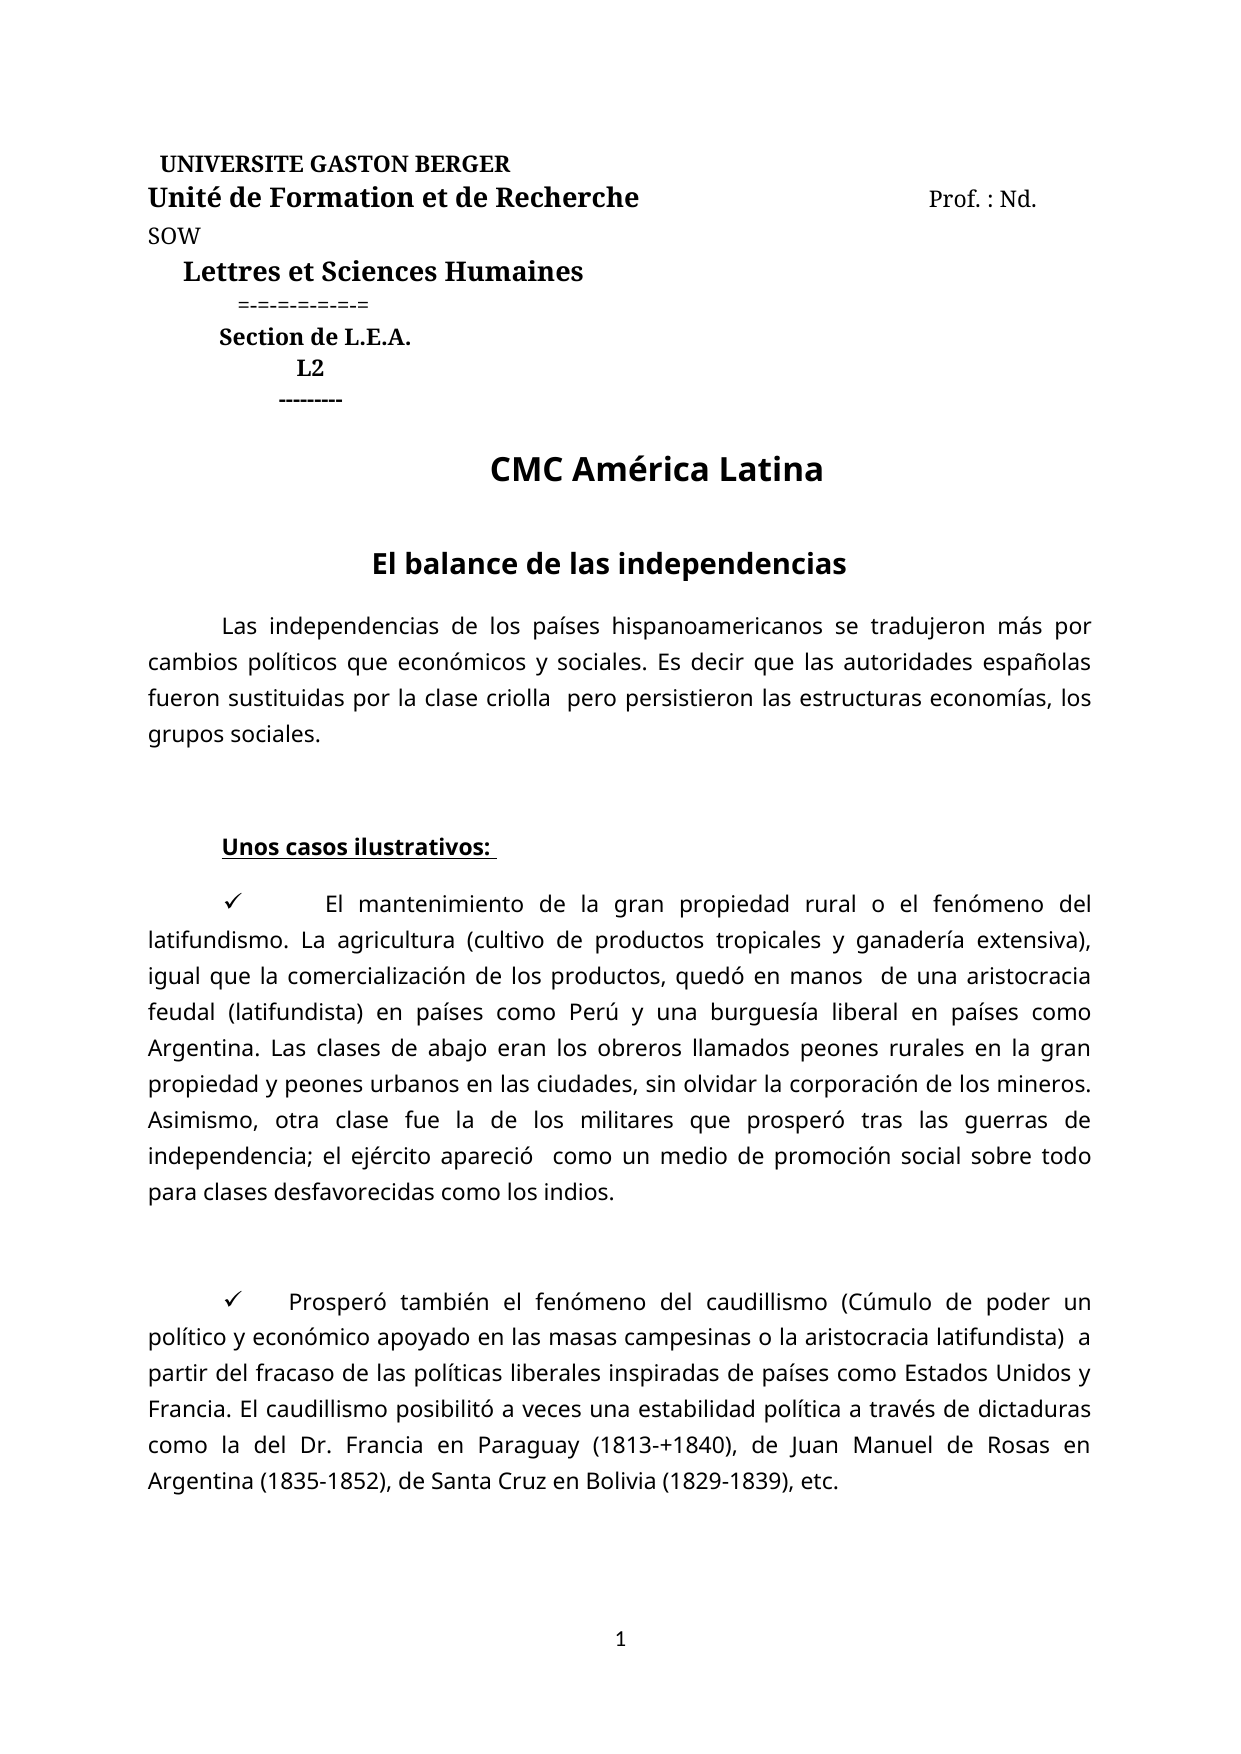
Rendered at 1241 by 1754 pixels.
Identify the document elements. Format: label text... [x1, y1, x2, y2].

text Las independencias de los países hispanoamericanos se tradujeron más por cambios políticos que económicos y sociales. Es decir que las autoridades españolas fueron sustituidas por la clase criolla pero persistieron las estructuras economías, los grupos sociales. [148, 610, 1093, 749]
list El mantenimiento de la gran propiedad rural o el fenómeno del latifundismo. La agricultura (cultivo de productos tropicales y ganadería extensiva), igual que la comercialización de los productos, quedó en manos de una aristocracia feudal (latifundista) en países como Perú y una burguesía liberal en países como Argentina. Las clases de abajo eran los obreros llamados peones rurales en la gran propiedad y peones urbanos en las ciudades, sin olvidar la corporación de los mineros. Asimismo, otra clase fue la de los militares que prosperó tras las guerras de independencia; el ejército apareció como un medio de promoción social sobre todo para clases desfavorecidas como los indios. [148, 888, 1093, 1207]
text Unité de Formation et de Recherche Prof. : Nd. SOW [148, 179, 1093, 253]
text Section de L.E.A. [148, 321, 1093, 352]
text Unos casos ilustrativos: [148, 831, 1093, 863]
text Lettres et Sciences Humaines [148, 253, 1093, 289]
text L2 [148, 352, 1093, 383]
text CMC América Latina [148, 446, 1093, 491]
text =-=-=-=-=-=-= [148, 289, 1093, 321]
text --------- [148, 383, 1093, 414]
list El balance de las independencias [371, 543, 1093, 583]
text UNIVERSITE GASTON BERGER [148, 148, 1093, 179]
list Prosperó también el fenómeno del caudillismo (Cúmulo de poder un político y económico apoyado en las masas campesinas o la aristocracia latifundista) a partir del fracaso de las políticas liberales inspiradas de países como Estados Unidos y Francia. El caudillismo posibilitó a veces una estabilidad política a través de dictaduras como la del Dr. Francia en Paraguay (1813-+1840), de Juan Manuel de Rosas en Argentina (1835-1852), de Santa Cruz en Bolivia (1829-1839), etc. [148, 1285, 1093, 1496]
